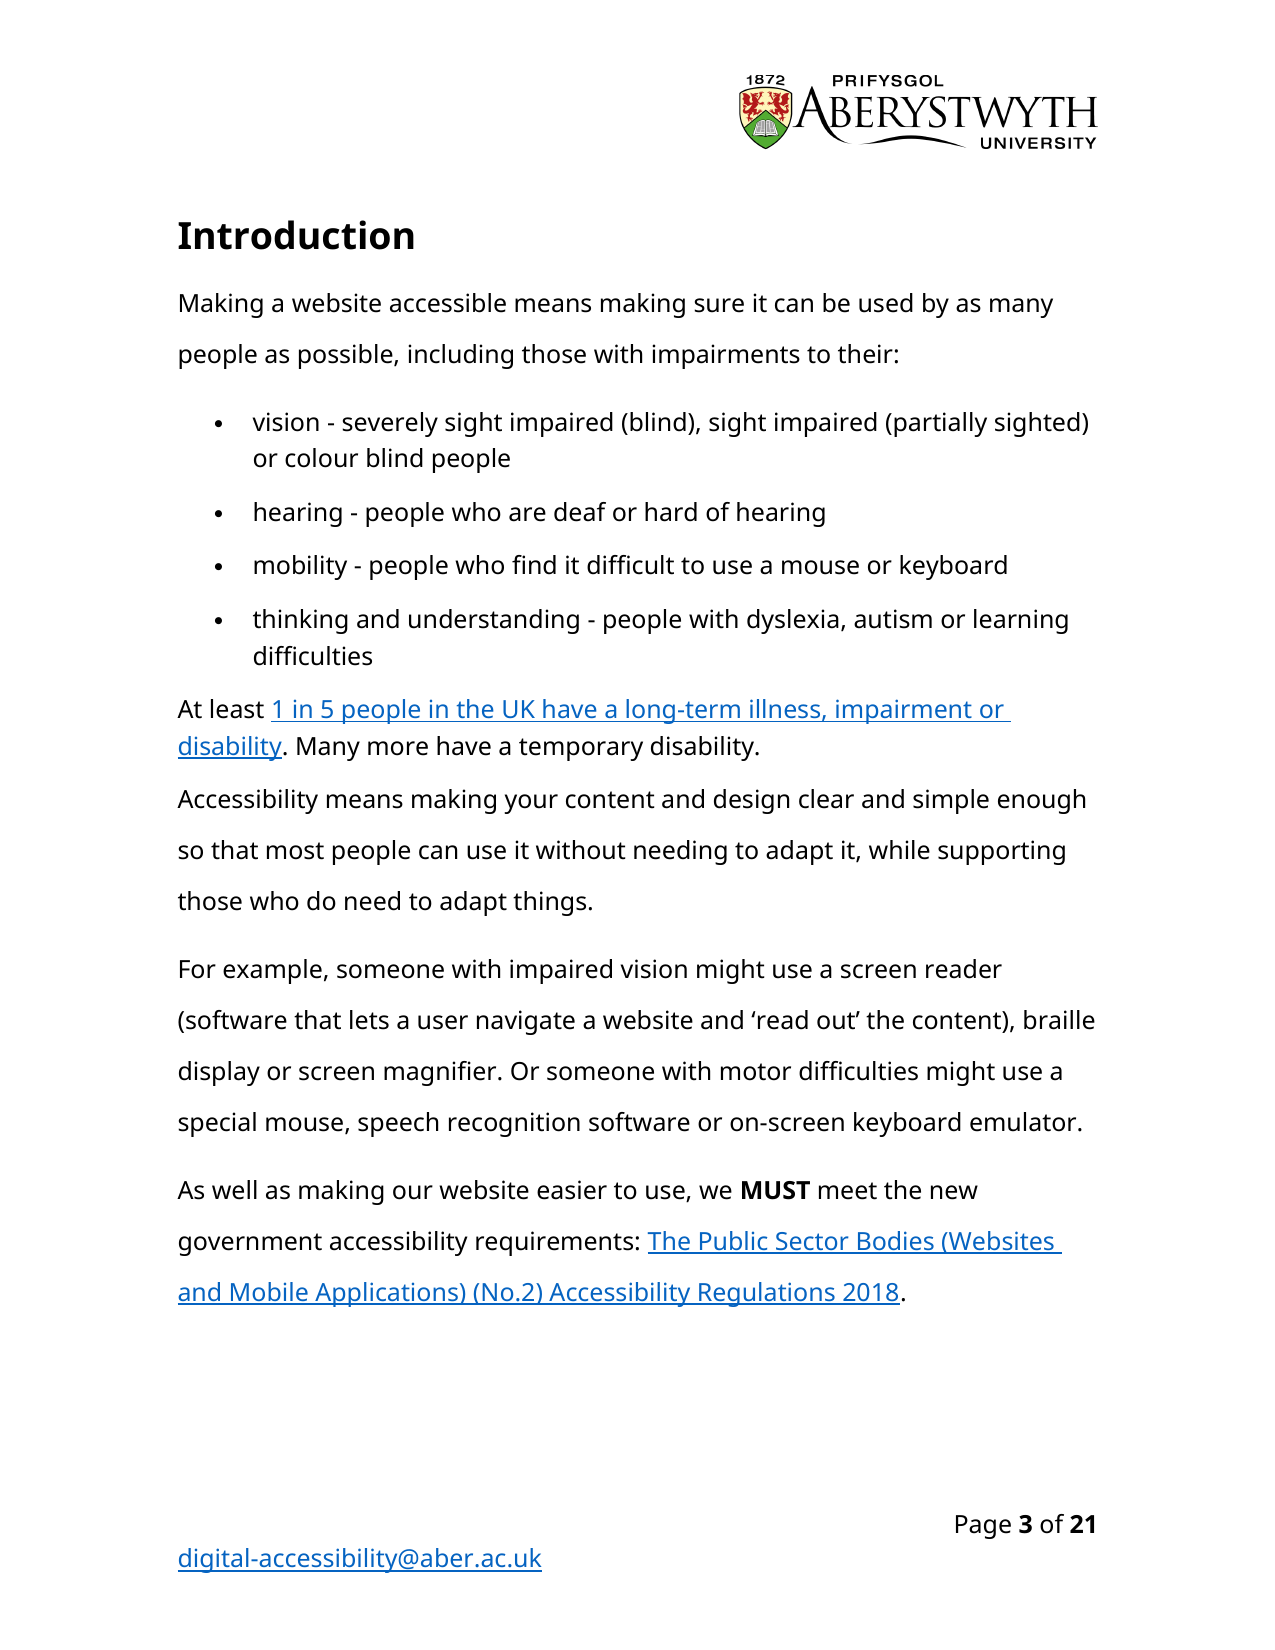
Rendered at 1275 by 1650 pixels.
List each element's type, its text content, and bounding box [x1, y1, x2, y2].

list thinking and understanding - people with dyslexia, autism or learning difficulties [215, 601, 1098, 672]
text As well as making our website easier to use, we MUST meet the new government accessibility requirements: The Public Sector Bodies (Websites and Mobile Applications) (No.2) Accessibility Regulations 2018. [177, 1172, 1098, 1309]
text Making a website accessible means making sure it can be used by as many people as possible, including those with impairments to their: [177, 286, 1098, 371]
list vision - severely sight impaired (blind), sight impaired (partially sighted) or colour blind people [215, 404, 1098, 475]
list mobility - people who find it difficult to use a mouse or keyboard [215, 548, 1098, 582]
subtitle Introduction [177, 209, 1098, 260]
picture [739, 75, 1098, 150]
list hearing - people who are deaf or hard of hearing [215, 494, 1098, 529]
text At least 1 in 5 people in the UK have a long-term illness, impairment or disability. Many more have a temporary disability. [177, 692, 1098, 762]
text For example, someone with impaired vision might use a screen reader (software that lets a user navigate a website and ‘read out’ the content), braille display or screen magnifier. Or someone with motor difficulties might use a special mouse, speech recognition software or on-screen keyboard emulator. [177, 952, 1098, 1139]
text Accessibility means making your content and design clear and simple enough so that most people can use it without needing to adapt it, while supporting those who do need to adapt things. [177, 782, 1098, 918]
